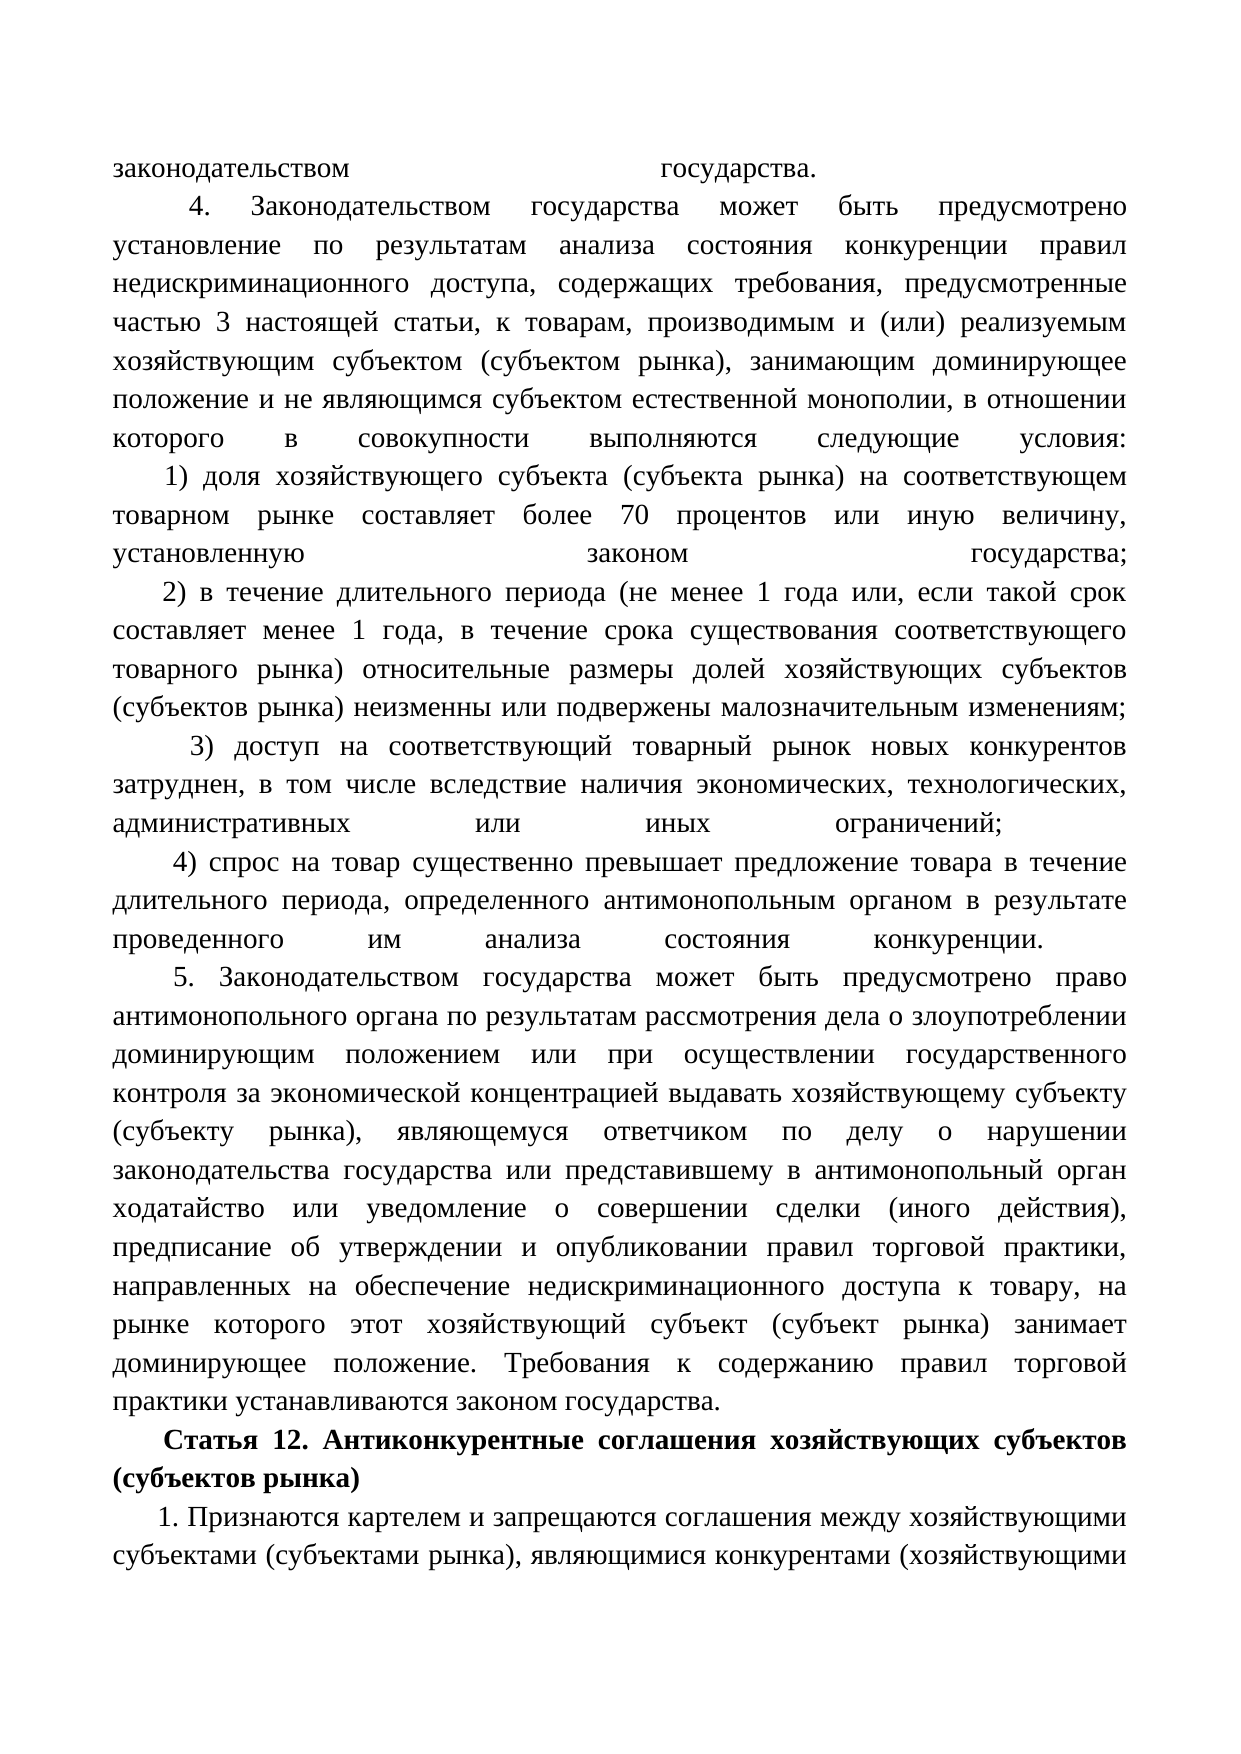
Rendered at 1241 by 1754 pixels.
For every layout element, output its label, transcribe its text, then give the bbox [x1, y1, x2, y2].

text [112, 150, 1128, 1417]
text Статья 12. Антиконкурентные соглашения хозяйствующих субъектов (субъектов рынка) [112, 1422, 1128, 1494]
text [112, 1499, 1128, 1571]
